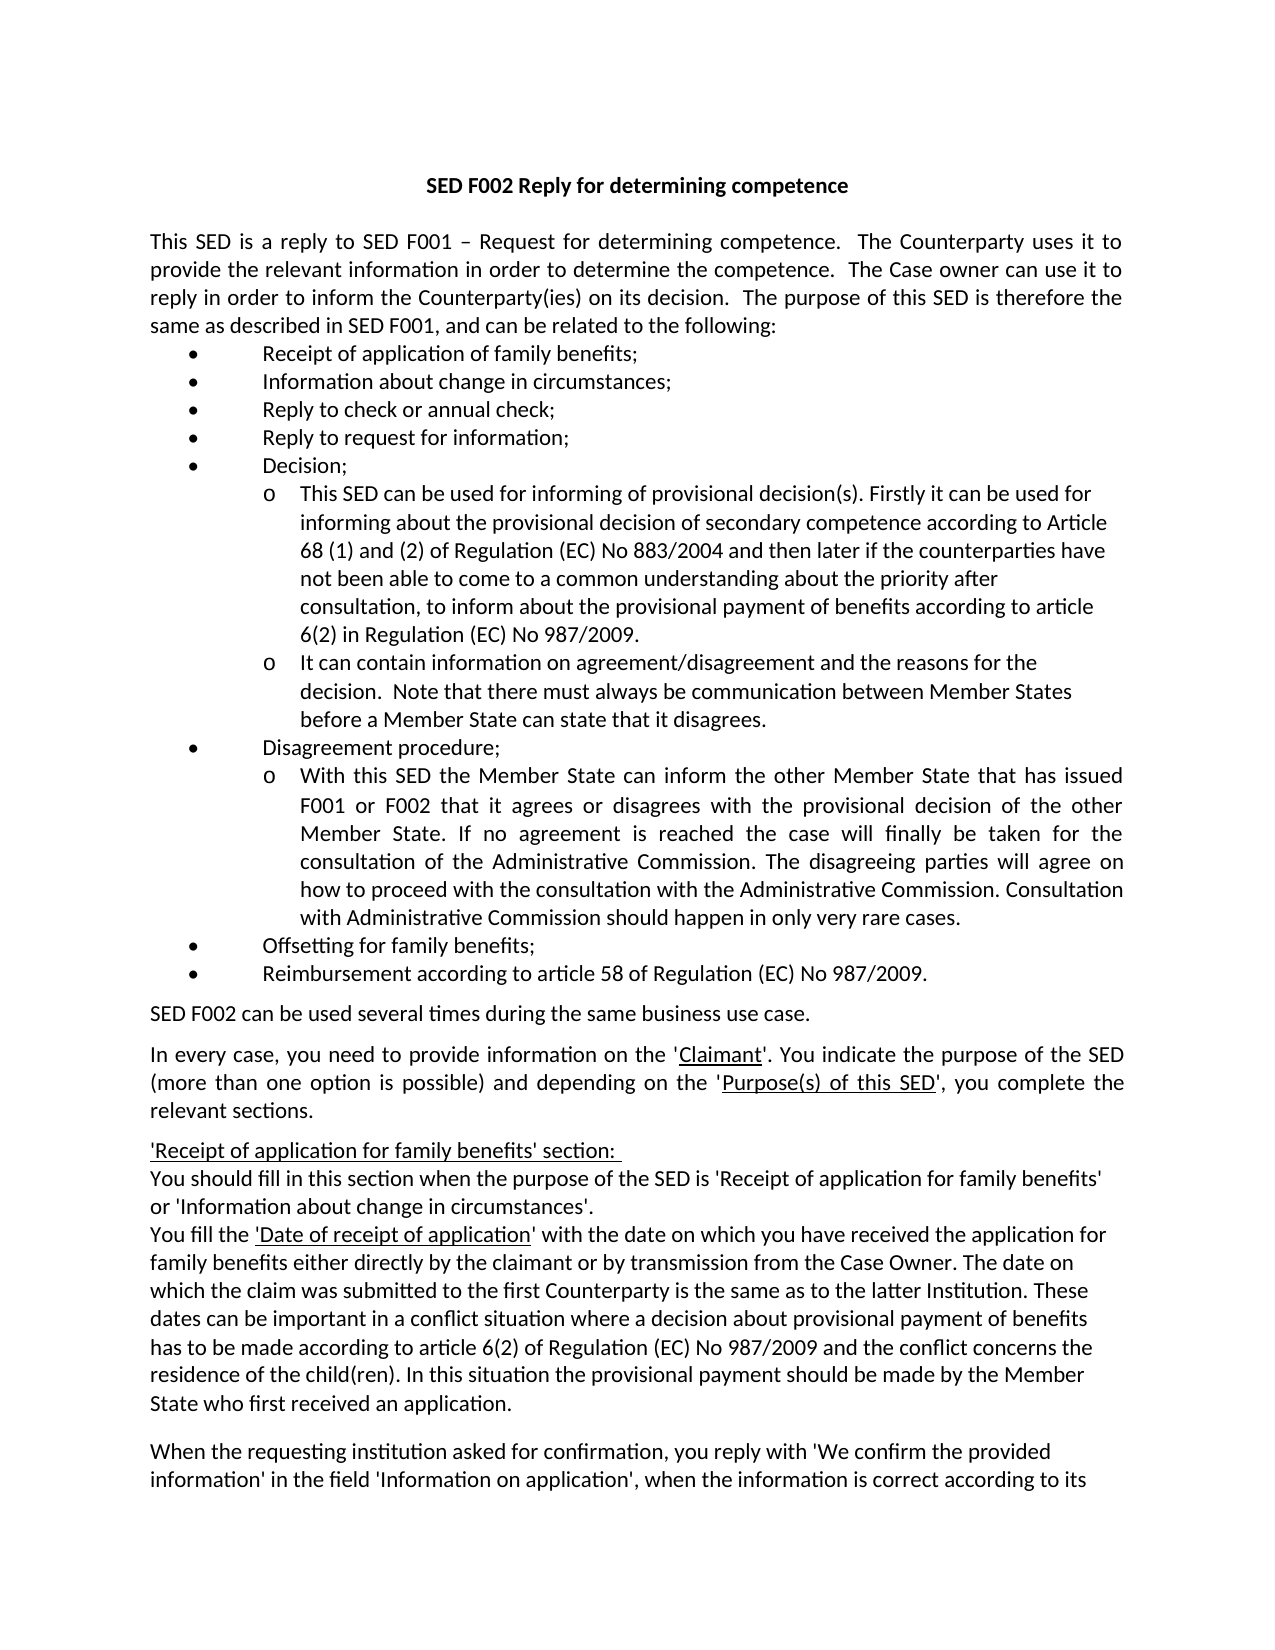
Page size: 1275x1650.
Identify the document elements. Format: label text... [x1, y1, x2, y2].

text This SED is a reply to SED F001 – Request for determining competence. The Counterparty uses it to provide the relevant information in order to determine the competence. The Case owner can use it to reply in order to inform the Counterparty(ies) on its decision. The purpose of this SED is therefore the same as described in SED F001, and can be related to the following: [150, 227, 1125, 339]
list Receipt of application of family benefits; [187, 339, 1125, 367]
list Offsetting for family benefits; [187, 931, 1125, 959]
list Reply to request for information; [187, 423, 1125, 451]
list Reimbursement according to article 58 of Regulation (EC) No 987/2009. [187, 959, 1125, 987]
list Information about change in circumstances; [187, 367, 1125, 395]
list This SED can be used for informing of provisional decision(s). Firstly it can be used for informing about the provisional decision of secondary competence according to Article 68 (1) and (2) of Regulation (EC) No 883/2004 and then later if the counterparties have not been able to come to a common understanding about the priority after consultation, to inform about the provisional payment of benefits according to article 6(2) in Regulation (EC) No 987/2009. [262, 479, 1125, 648]
list Disagreement procedure; [187, 733, 1125, 762]
text 'Receipt of application for family benefits' section: You should fill in this section when the purpose of the SED is 'Receipt of application for family benefits' or 'Information about change in circumstances'. You fill the 'Date of receipt of application' with the date on which you have received the application for family benefits either directly by the claimant or by transmission from the Case Owner. The date on which the claim was submitted to the first Counterparty is the same as to the latter Institution. These dates can be important in a conflict situation where a decision about provisional payment of benefits has to be made according to article 6(2) of Regulation (EC) No 987/2009 and the conflict concerns the residence of the child(ren). In this situation the provisional payment should be made by the Member State who first received an application. [150, 1136, 1125, 1417]
list Reply to check or annual check; [187, 395, 1125, 423]
list With this SED the Member State can inform the other Member State that has issued F001 or F002 that it agrees or disagrees with the provisional decision of the other Member State. If no agreement is reached the case will finally be taken for the consultation of the Administrative Commission. The disagreeing parties will agree on how to proceed with the consultation with the Administrative Commission. Consultation with Administrative Commission should happen in only very rare cases. [262, 762, 1125, 931]
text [150, 1437, 1125, 1493]
subtitle SED F002 Reply for determining competence [150, 171, 1125, 199]
list It can contain information on agreement/disagreement and the reasons for the decision. Note that there must always be communication between Member States before a Member State can state that it disagrees. [262, 648, 1125, 733]
text In every case, you need to provide information on the 'Claimant'. You indicate the purpose of the SED (more than one option is possible) and depending on the 'Purpose(s) of this SED', you complete the relevant sections. [150, 1040, 1125, 1124]
text SED F002 can be used several times during the same business use case. [150, 999, 1125, 1027]
list Decision; [187, 451, 1125, 479]
